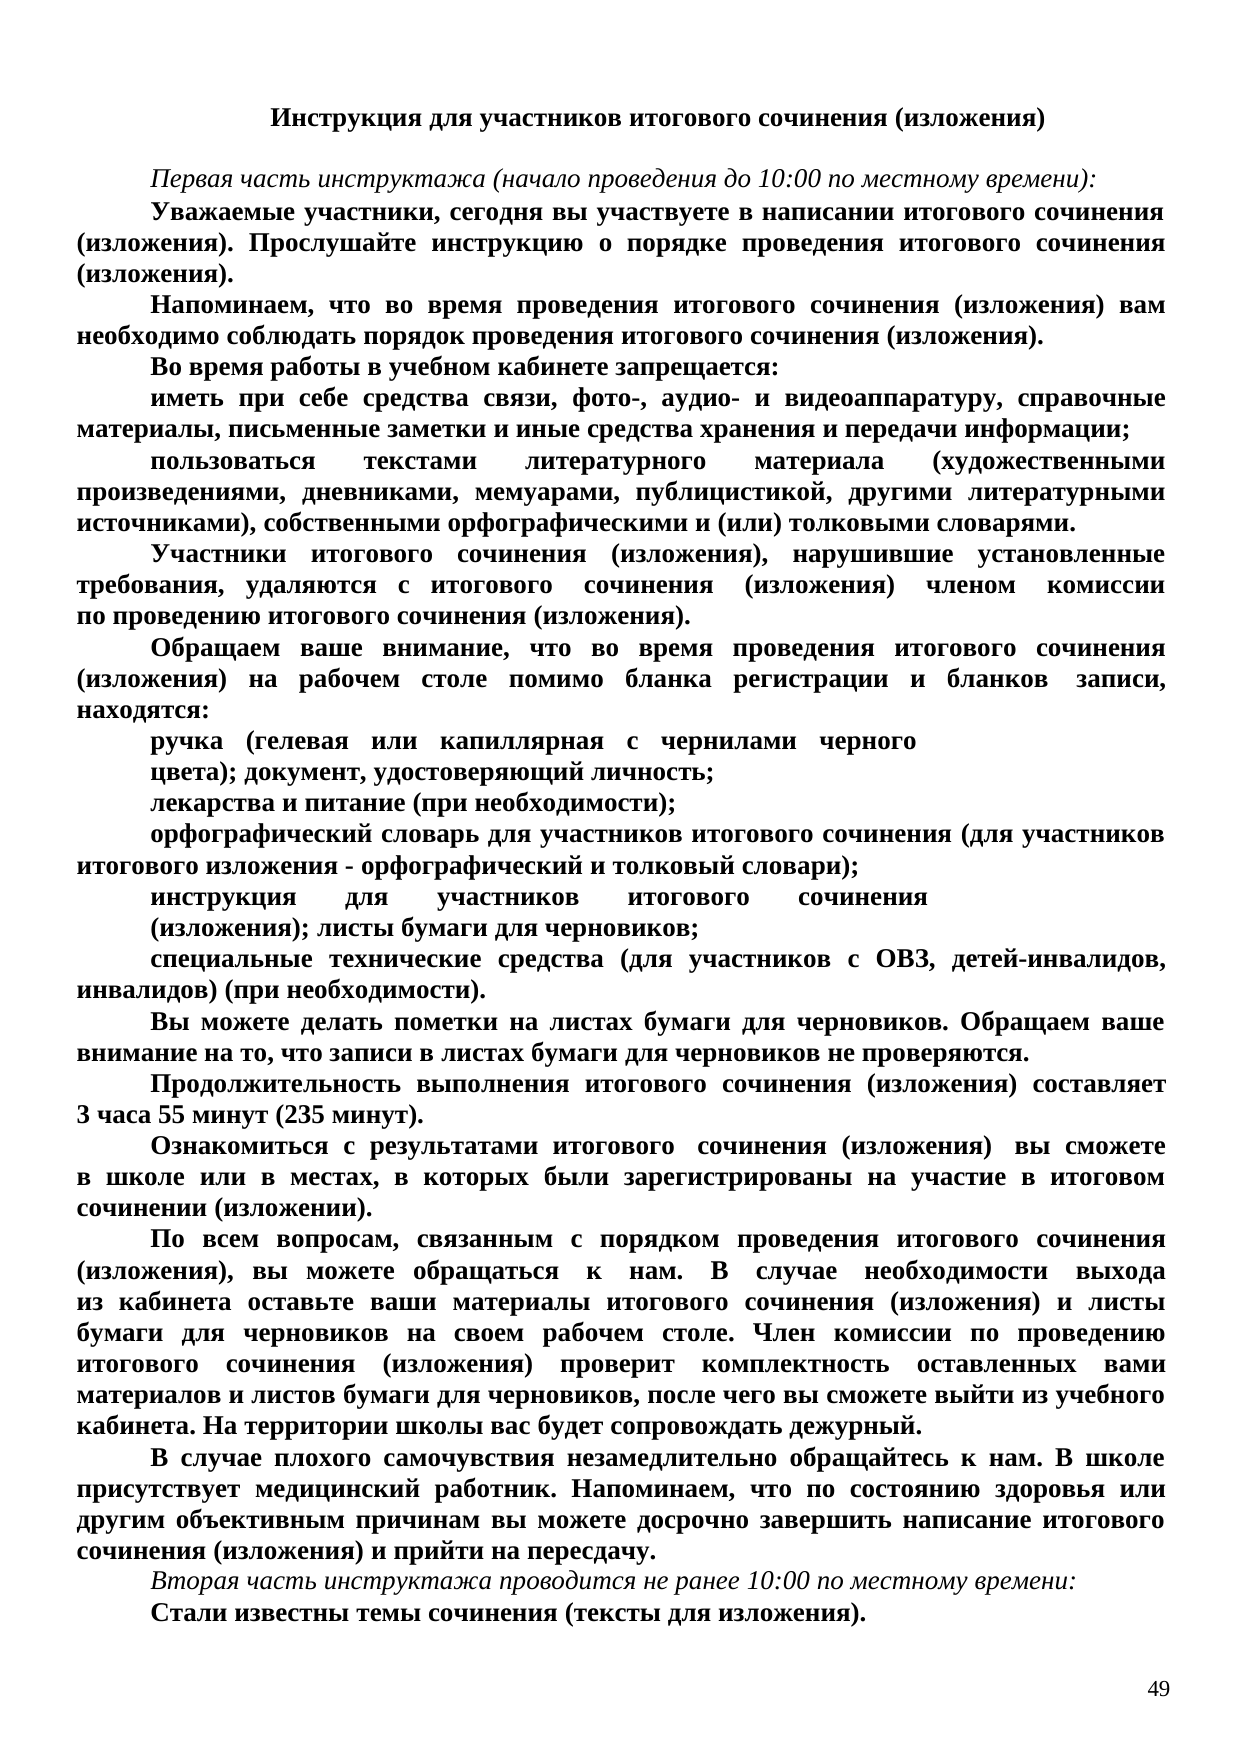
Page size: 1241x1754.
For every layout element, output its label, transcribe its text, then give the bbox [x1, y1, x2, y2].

subtitle Стали известны темы сочинения (тексты для изложения). [150, 1596, 1196, 1627]
subtitle Ознакомиться с результатами итогового сочинения (изложения) вы сможете в школе или в местах, в которых были зарегистрированы на участие в итоговом сочинении (изложении). [76, 1129, 1166, 1223]
text ручка (гелевая или капиллярная с чернилами черного цвета); документ, удостоверяющий личность; [150, 724, 917, 787]
subtitle Во время работы в учебном кабинете запрещается: [150, 350, 1196, 381]
subtitle Обращаем ваше внимание, что во время проведения итогового сочинения (изложения) на рабочем столе помимо бланка регистрации и бланков записи, находятся: [76, 631, 1166, 724]
text Вторая часть инструктажа проводится не ранее 10:00 по местному времени: [150, 1565, 1196, 1596]
text Первая часть инструктажа (начало проведения до 10:00 по местному времени): [150, 163, 1196, 194]
text Участники итогового сочинения (изложения), нарушившие установленные требования, удаляются с итогового сочинения (изложения) членом комиссии по проведению итогового сочинения (изложения). [76, 537, 1166, 631]
text По всем вопросам, связанным с порядком проведения итогового сочинения (изложения), вы можете обращаться к нам. В случае необходимости выхода из кабинета оставьте ваши материалы итогового сочинения (изложения) и листы бумаги для черновиков на своем рабочем столе. Член комиссии по проведению итогового сочинения (изложения) проверит комплектность оставленных вами материалов и листов бумаги для черновиков, после чего вы сможете выйти из учебного кабинета. На территории школы вас будет сопровождать дежурный. [76, 1223, 1166, 1441]
text специальные технические средства (для участников с ОВЗ, детей-инвалидов, инвалидов) (при необходимости). [76, 942, 1166, 1004]
subtitle лекарства и питание (при необходимости); [150, 787, 1196, 818]
subtitle Инструкция для участников итогового сочинения (изложения) [178, 101, 1137, 132]
text иметь при себе средства связи, фото-, аудио- и видеоаппаратуру, справочные материалы, письменные заметки и иные средства хранения и передачи информации; [76, 381, 1166, 444]
text Продолжительность выполнения итогового сочинения (изложения) составляет 3 часа 55 минут (235 минут). [76, 1067, 1166, 1129]
subtitle пользоваться текстами литературного материала (художественными произведениями, дневниками, мемуарами, публицистикой, другими литературными источниками), собственными орфографическими и (или) толковыми словарями. [76, 444, 1166, 537]
text Напоминаем, что во время проведения итогового сочинения (изложения) вам необходимо соблюдать порядок проведения итогового сочинения (изложения). [76, 288, 1166, 350]
subtitle В случае плохого самочувствия незамедлительно обращайтесь к нам. В школе присутствует медицинский работник. Напоминаем, что по состоянию здоровья или другим объективным причинам вы можете досрочно завершить написание итогового сочинения (изложения) и прийти на пересдачу. [76, 1441, 1166, 1565]
subtitle инструкция для участников итогового сочинения (изложения); листы бумаги для черновиков; [150, 880, 928, 942]
text орфографический словарь для участников итогового сочинения (для участников итогового изложения - орфографический и толковый словари); [76, 818, 1166, 880]
subtitle Уважаемые участники, сегодня вы участвуете в написании итогового сочинения (изложения). Прослушайте инструкцию о порядке проведения итогового сочинения (изложения). [76, 194, 1166, 288]
subtitle Вы можете делать пометки на листах бумаги для черновиков. Обращаем ваше внимание на то, что записи в листах бумаги для черновиков не проверяются. [76, 1004, 1166, 1067]
